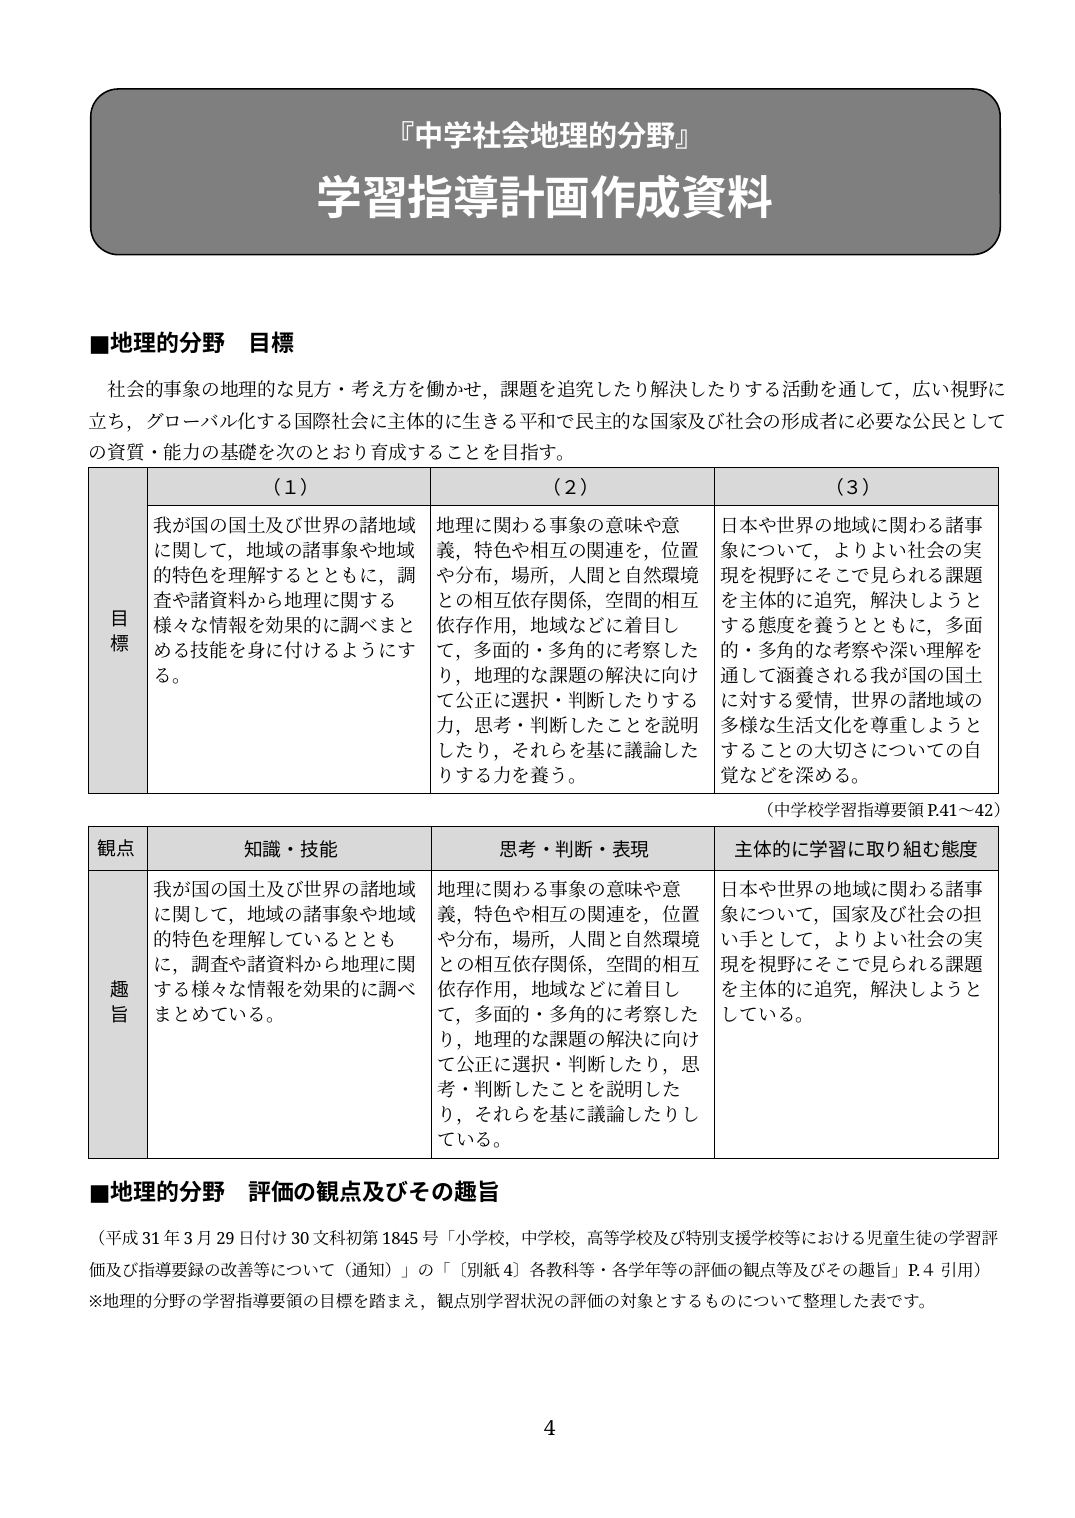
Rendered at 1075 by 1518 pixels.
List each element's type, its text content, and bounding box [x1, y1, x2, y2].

table_cell 日本や世界の地域に関わる諸事象について，国家及び社会の担い手として，よりよい社会の実現を視野にそこで見られる課題を主体的に追究，解決しようとしている。 [715, 871, 998, 1158]
table_header （２） [431, 468, 714, 505]
text ■地理的分野 目標 [89, 310, 1010, 373]
table_header （３） [715, 468, 998, 505]
table_cell 地理に関わる事象の意味や意義，特色や相互の関連を，位置や分布，場所，人間と自然環境との相互依存関係，空間的相互依存作用，地域などに着目して，多面的・多角的に考察したり，地理的な課題の解決に向けて公正に選択・判断したり，思考・判断したことを説明したり，それらを基に議論したりしている。 [432, 871, 714, 1158]
text 社会的事象の地理的な見方・考え方を働かせ，課題を追究したり解決したりする活動を通して，広い視野に立ち，グローバル化する国際社会に主体的に生きる平和で民主的な国家及び社会の形成者に必要な公民としての資質・能力の基礎を次のとおり育成することを目指す。 [89, 373, 1010, 467]
table_cell 日本や世界の地域に関わる諸事象について，よりよい社会の実現を視野にそこで見られる課題を主体的に追究，解決しようとする態度を養うとともに，多面的・多角的な考察や深い理解を通して涵養される我が国の国土に対する愛情，世界の諸地域の多様な生活文化を尊重しようとすることの大切さについての自覚などを深める。 [715, 506, 998, 793]
table_header 観点 [89, 827, 147, 870]
table_cell 我が国の国土及び世界の諸地域に関して，地域の諸事象や地域的特色を理解するとともに，調査や諸資料から地理に関する様々な情報を効果的に調べまとめる技能を身に付けるようにする。 [148, 506, 430, 793]
table_cell 趣 旨 [89, 871, 147, 1158]
text （中学校学習指導要領P.41～42） [89, 794, 1010, 826]
text ■地理的分野 評価の観点及びその趣旨 [89, 1159, 1010, 1222]
table_cell 我が国の国土及び世界の諸地域に関して，地域の諸事象や地域的特色を理解しているとともに，調査や諸資料から地理に関する様々な情報を効果的に調べまとめている。 [148, 871, 431, 1158]
table_header （１） [148, 468, 430, 505]
table_header 主体的に学習に取り組む態度 [715, 827, 998, 870]
table_header 知識・技能 [148, 827, 431, 870]
table_header 目 標 [89, 468, 147, 793]
table_header 思考・判断・表現 [432, 827, 714, 870]
text （平成31年3月29日付け30文科初第1845号「小学校，中学校，高等学校及び特別支援学校等における児童生徒の学習評価及び指導要録の改善等について（通知）」の「〔別紙4〕各教科等・各学年等の評価の観点等及びその趣旨」P.４ 引用） [89, 1222, 1010, 1285]
table_cell 地理に関わる事象の意味や意義，特色や相互の関連を，位置や分布，場所，人間と自然環境との相互依存関係，空間的相互依存作用，地域などに着目して，多面的・多角的に考察したり，地理的な課題の解決に向けて公正に選択・判断したりする力，思考・判断したことを説明したり，それらを基に議論したりする力を養う。 [431, 506, 714, 793]
text ※地理的分野の学習指導要領の目標を踏まえ，観点別学習状況の評価の対象とするものについて整理した表です。 [89, 1285, 1010, 1316]
